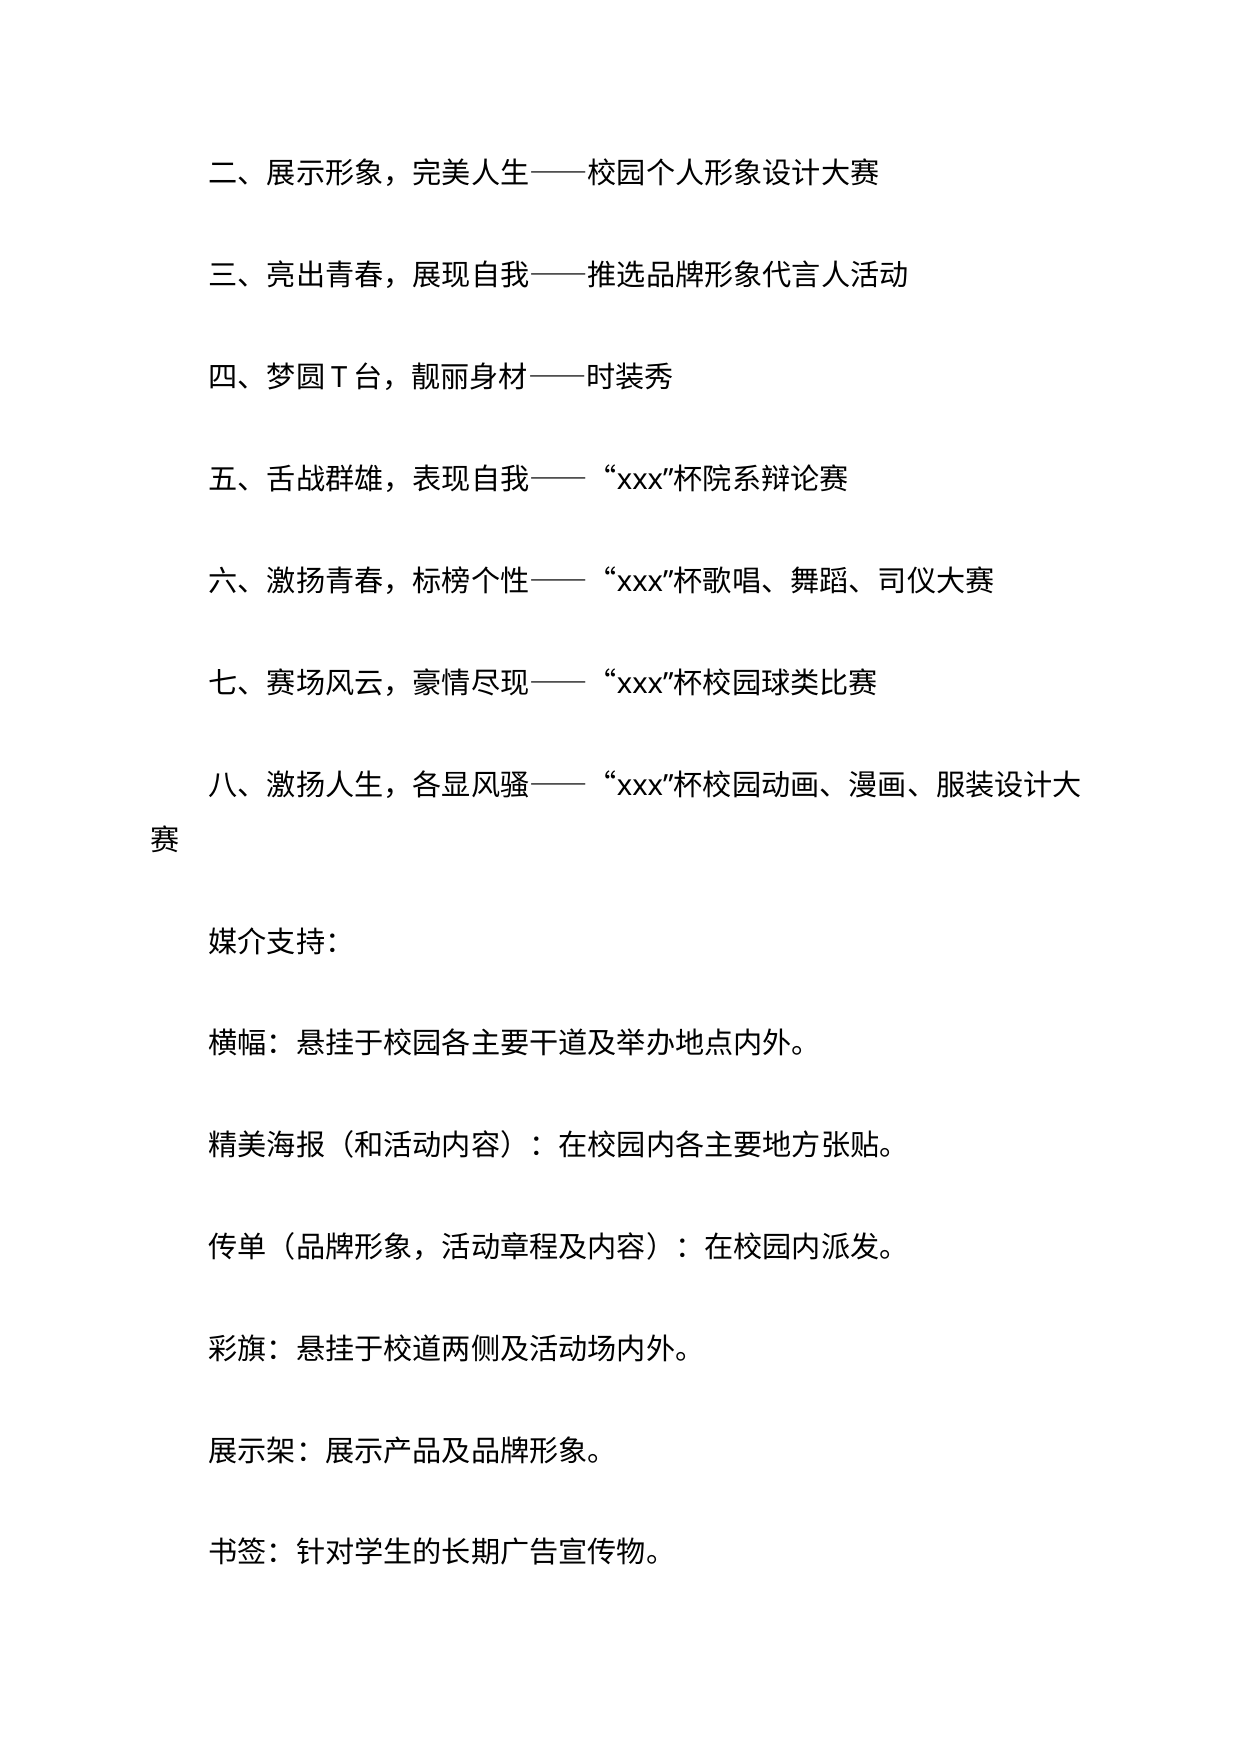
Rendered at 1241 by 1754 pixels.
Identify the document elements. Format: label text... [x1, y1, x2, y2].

text 传单（品牌形象，活动章程及内容）：在校园内派发。 [150, 1223, 1090, 1266]
text 四、梦圆T台，靓丽身材——时装秀 [150, 353, 1090, 396]
text 二、展示形象，完美人生——校园个人形象设计大赛 [150, 150, 1090, 192]
text 五、舌战群雄，表现自我——“xxx”杯院系辩论赛 [150, 456, 1090, 498]
text 八、激扬人生，各显风骚——“xxx”杯校园动画、漫画、服装设计大赛 [150, 761, 1090, 859]
text 六、激扬青春，标榜个性——“xxx”杯歌唱、舞蹈、司仪大赛 [150, 557, 1090, 600]
text 媒介支持： [150, 918, 1090, 961]
text 三、亮出青春，展现自我——推选品牌形象代言人活动 [150, 252, 1090, 294]
text 横幅：悬挂于校园各主要干道及举办地点内外。 [150, 1020, 1090, 1062]
text 展示架：展示产品及品牌形象。 [150, 1427, 1090, 1469]
text 彩旗：悬挂于校道两侧及活动场内外。 [150, 1325, 1090, 1368]
text 精美海报（和活动内容）：在校园内各主要地方张贴。 [150, 1122, 1090, 1164]
text 七、赛场风云，豪情尽现——“xxx”杯校园球类比赛 [150, 659, 1090, 702]
text 书签：针对学生的长期广告宣传物。 [150, 1529, 1090, 1571]
